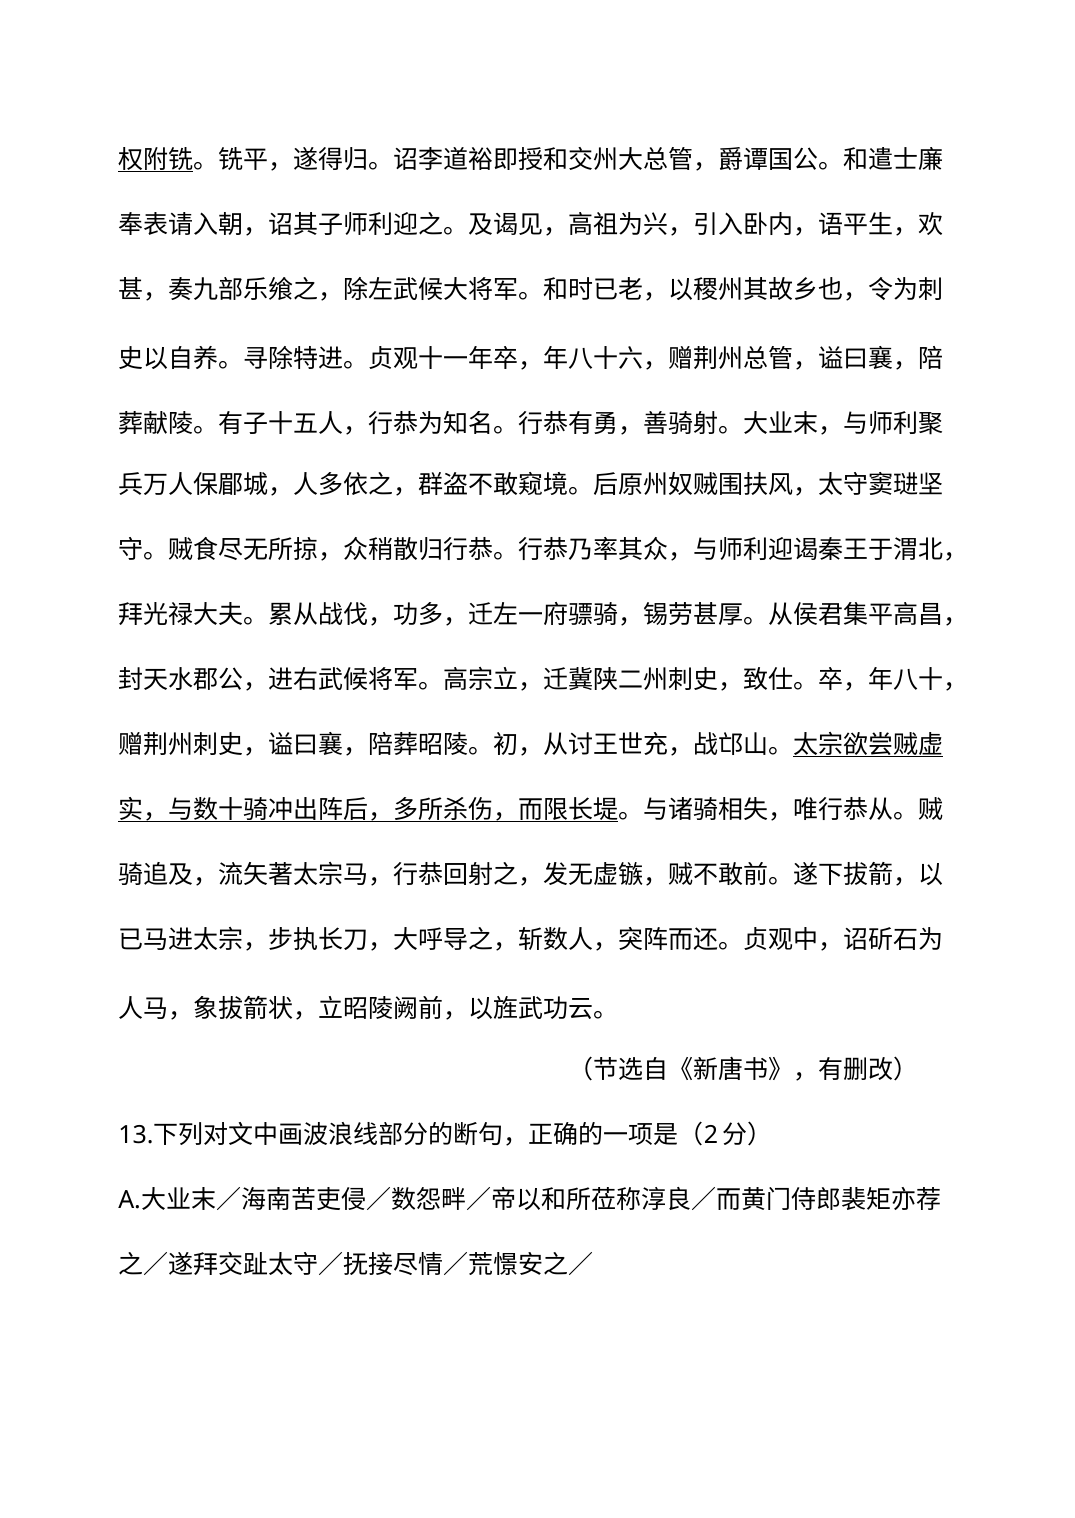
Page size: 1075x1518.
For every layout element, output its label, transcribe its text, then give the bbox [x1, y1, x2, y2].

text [118, 125, 957, 1035]
text A.大业末／海南苦吏侵／数怨畔／帝以和所莅称淳良／而黄门侍郎裴矩亦荐之／遂拜交趾太守／抚接尽情／荒憬安之／ [118, 1165, 957, 1295]
text 13.下列对文中画波浪线部分的断句，正确的一项是（2分） [118, 1100, 957, 1165]
text （节选自《新唐书》，有删改） [118, 1035, 957, 1100]
